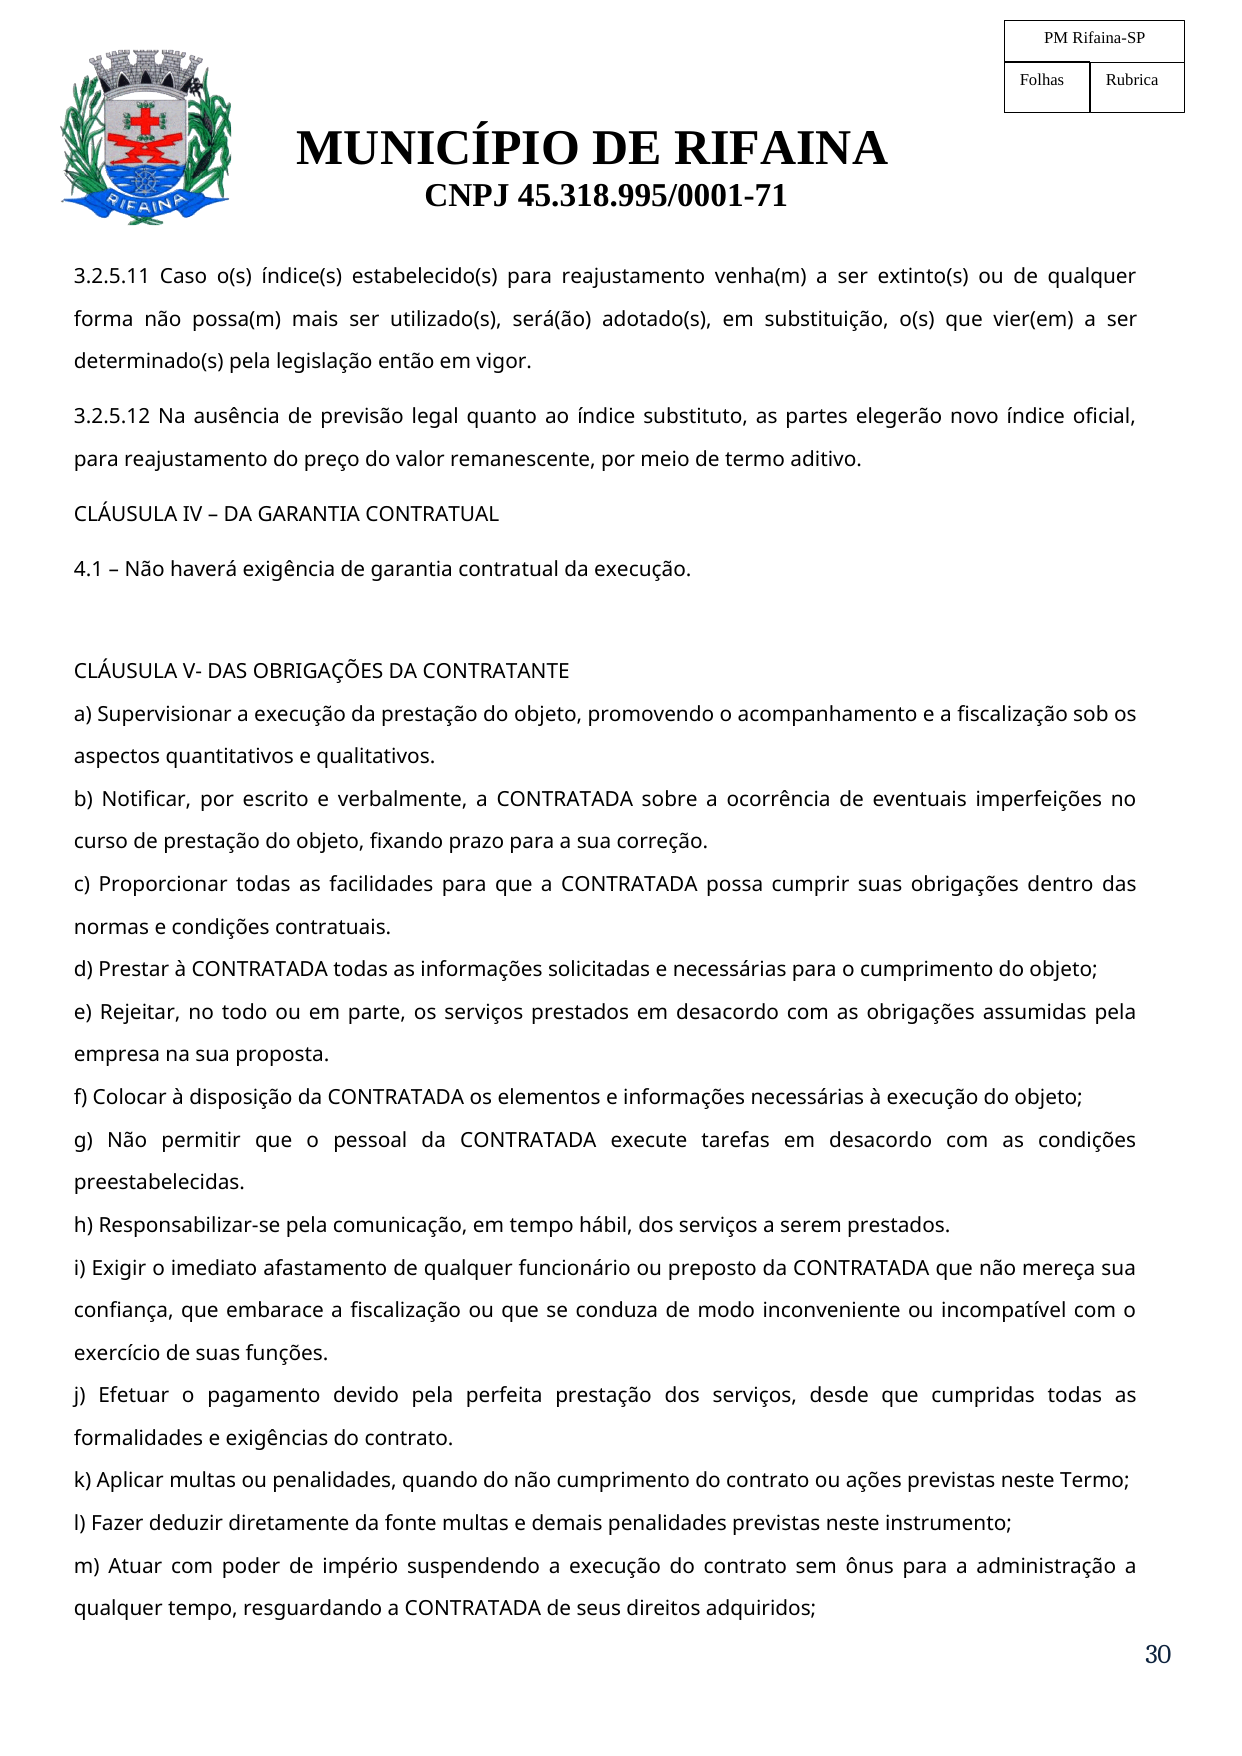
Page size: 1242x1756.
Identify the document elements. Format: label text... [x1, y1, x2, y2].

picture [59, 47, 232, 226]
text l) Fazer deduzir diretamente da fonte multas e demais penalidades previstas neste instrumento; [74, 1508, 1138, 1537]
text CLÁUSULA IV – DA GARANTIA CONTRATUAL [74, 499, 1138, 527]
text d) Prestar à CONTRATADA todas as informações solicitadas e necessárias para o cumprimento do objeto; [74, 954, 1138, 983]
text 4.1 – Não haverá exigência de garantia contratual da execução. [74, 554, 1138, 583]
text 3.2.5.12 Na ausência de previsão legal quanto ao índice substituto, as partes elegerão novo índice oficial, para reajustamento do preço do valor remanescente, por meio de termo aditivo. [74, 401, 1138, 472]
text k) Aplicar multas ou penalidades, quando do não cumprimento do contrato ou ações previstas neste Termo; [74, 1466, 1138, 1494]
text i) Exigir o imediato afastamento de qualquer funcionário ou preposto da CONTRATADA que não mereça sua confiança, que embarace a fiscalização ou que se conduza de modo inconveniente ou incompatível com o exercício de suas funções. [74, 1253, 1138, 1366]
text c) Proporcionar todas as facilidades para que a CONTRATADA possa cumprir suas obrigações dentro das normas e condições contratuais. [74, 869, 1138, 940]
text b) Notificar, por escrito e verbalmente, a CONTRATADA sobre a ocorrência de eventuais imperfeições no curso de prestação do objeto, fixando prazo para a sua correção. [74, 784, 1138, 855]
text 3.2.5.11 Caso o(s) índice(s) estabelecido(s) para reajustamento venha(m) a ser extinto(s) ou de qualquer forma não possa(m) mais ser utilizado(s), será(ão) adotado(s), em substituição, o(s) que vier(em) a ser determinado(s) pela legislação então em vigor. [74, 261, 1138, 375]
text e) Rejeitar, no todo ou em parte, os serviços prestados em desacordo com as obrigações assumidas pela empresa na sua proposta. [74, 997, 1138, 1068]
text g) Não permitir que o pessoal da CONTRATADA execute tarefas em desacordo com as condições preestabelecidas. [74, 1125, 1138, 1196]
text f) Colocar à disposição da CONTRATADA os elementos e informações necessárias à execução do objeto; [74, 1082, 1138, 1111]
text a) Supervisionar a execução da prestação do objeto, promovendo o acompanhamento e a fiscalização sob os aspectos quantitativos e qualitativos. [74, 699, 1138, 770]
text j) Efetuar o pagamento devido pela perfeita prestação dos serviços, desde que cumpridas todas as formalidades e exigências do contrato. [74, 1380, 1138, 1451]
text h) Responsabilizar-se pela comunicação, em tempo hábil, dos serviços a serem prestados. [74, 1210, 1138, 1238]
text m) Atuar com poder de império suspendendo a execução do contrato sem ônus para a administração a qualquer tempo, resguardando a CONTRATADA de seus direitos adquiridos; [74, 1551, 1138, 1622]
text CLÁUSULA V- DAS OBRIGAÇÕES DA CONTRATANTE [74, 656, 1138, 684]
